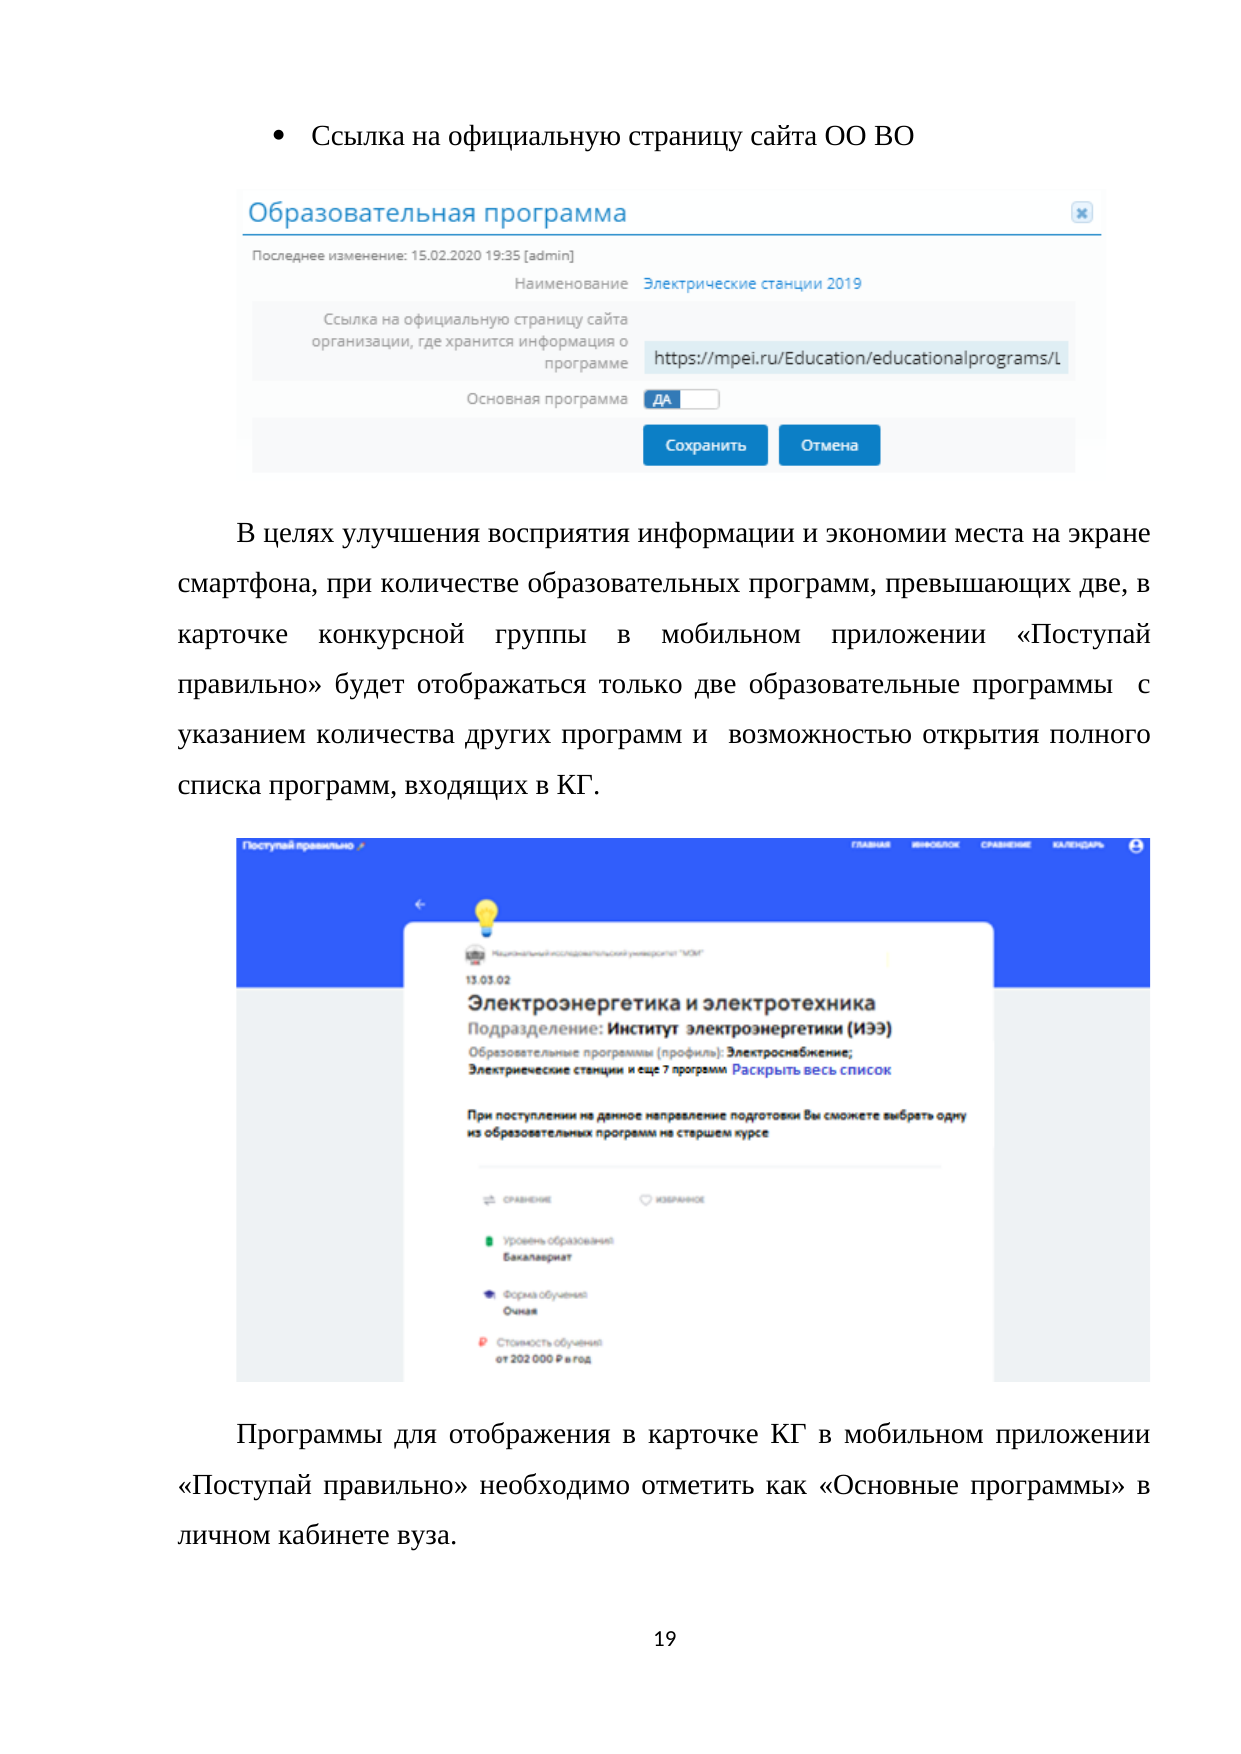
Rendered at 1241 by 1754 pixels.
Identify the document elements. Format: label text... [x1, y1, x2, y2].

text Программы для отображения в карточке КГ в мобильном приложении «Поступай правильно» необходимо отметить как «Основные программы» в личном кабинете вуза. [177, 1417, 1152, 1551]
picture [236, 189, 1107, 481]
picture [236, 838, 1151, 1382]
text В целях улучшения восприятия информации и экономии места на экране смартфона, при количестве образовательных программ, превышающих две, в карточке конкурсной группы в мобильном приложении «Поступай правильно» будет отображаться только две образовательные программы с указанием количества других программ и возможностью открытия полного списка программ, входящих в КГ. [177, 515, 1152, 800]
list Ссылка на официальную страницу сайта ОО ВО [274, 118, 1152, 152]
